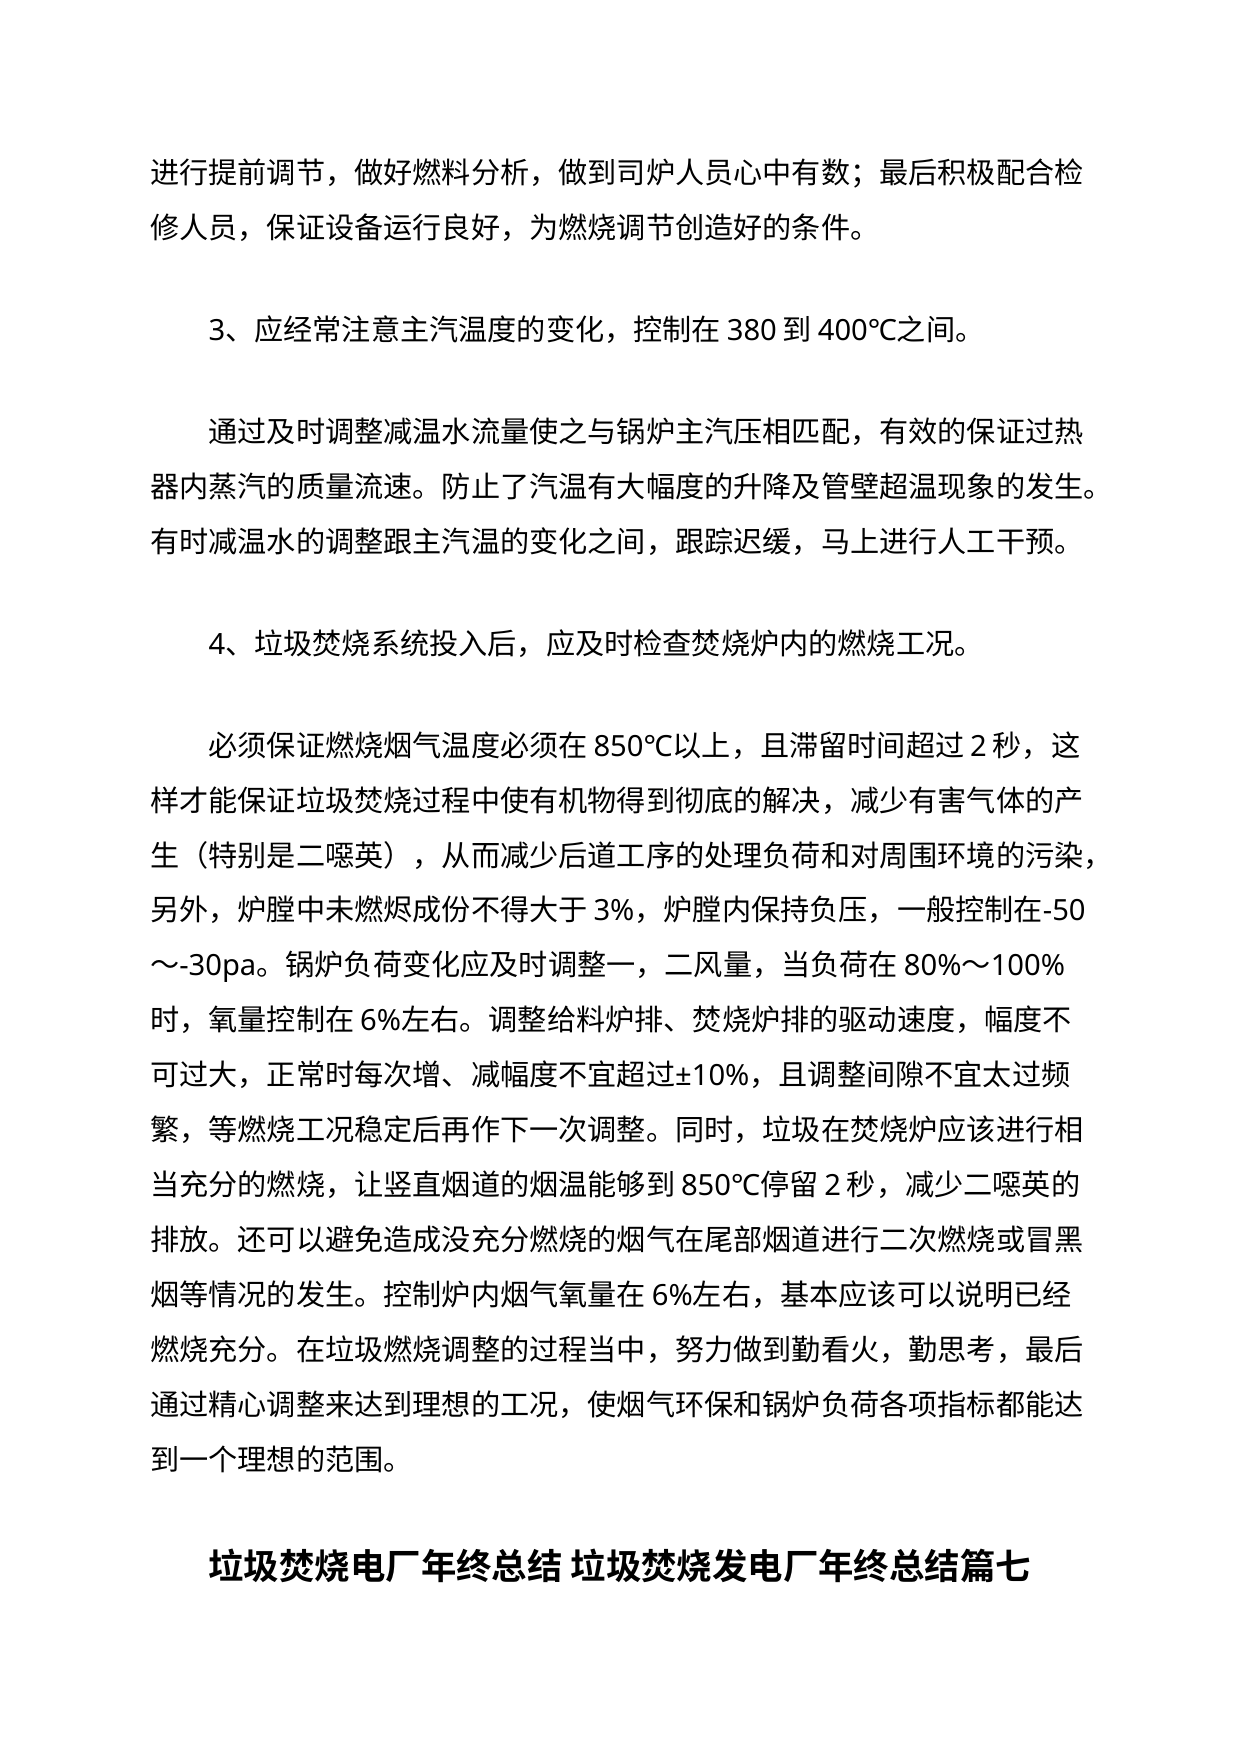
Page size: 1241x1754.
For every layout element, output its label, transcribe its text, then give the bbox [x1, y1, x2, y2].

text 垃圾焚烧电厂年终总结 垃圾焚烧发电厂年终总结篇七 [150, 1538, 1090, 1589]
text 必须保证燃烧烟气温度必须在850℃以上，且滞留时间超过2秒，这样才能保证垃圾焚烧过程中使有机物得到彻底的解决，减少有害气体的产生（特别是二噁英），从而减少后道工序的处理负荷和对周围环境的污染，另外，炉膛中未燃烬成份不得大于3%，炉膛内保持负压，一般控制在-50～-30pa。锅炉负荷变化应及时调整一，二风量，当负荷在80%～100%时，氧量控制在6%左右。调整给料炉排、焚烧炉排的驱动速度，幅度不可过大，正常时每次增、减幅度不宜超过±10%，且调整间隙不宜太过频繁，等燃烧工况稳定后再作下一次调整。同时，垃圾在焚烧炉应该进行相当充分的燃烧，让竖直烟道的烟温能够到850℃停留2秒，减少二噁英的排放。还可以避免造成没充分燃烧的烟气在尾部烟道进行二次燃烧或冒黑烟等情况的发生。控制炉内烟气氧量在6%左右，基本应该可以说明已经燃烧充分。在垃圾燃烧调整的过程当中，努力做到勤看火，勤思考，最后通过精心调整来达到理想的工况，使烟气环保和锅炉负荷各项指标都能达到一个理想的范围。 [150, 722, 1090, 1479]
text 4、垃圾焚烧系统投入后，应及时检查焚烧炉内的燃烧工况。 [150, 620, 1090, 663]
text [150, 150, 1090, 247]
text 3、应经常注意主汽温度的变化，控制在380到400℃之间。 [150, 307, 1090, 349]
text 通过及时调整减温水流量使之与锅炉主汽压相匹配，有效的保证过热器内蒸汽的质量流速。防止了汽温有大幅度的升降及管壁超温现象的发生。有时减温水的调整跟主汽温的变化之间，跟踪迟缓，马上进行人工干预。 [150, 409, 1090, 561]
